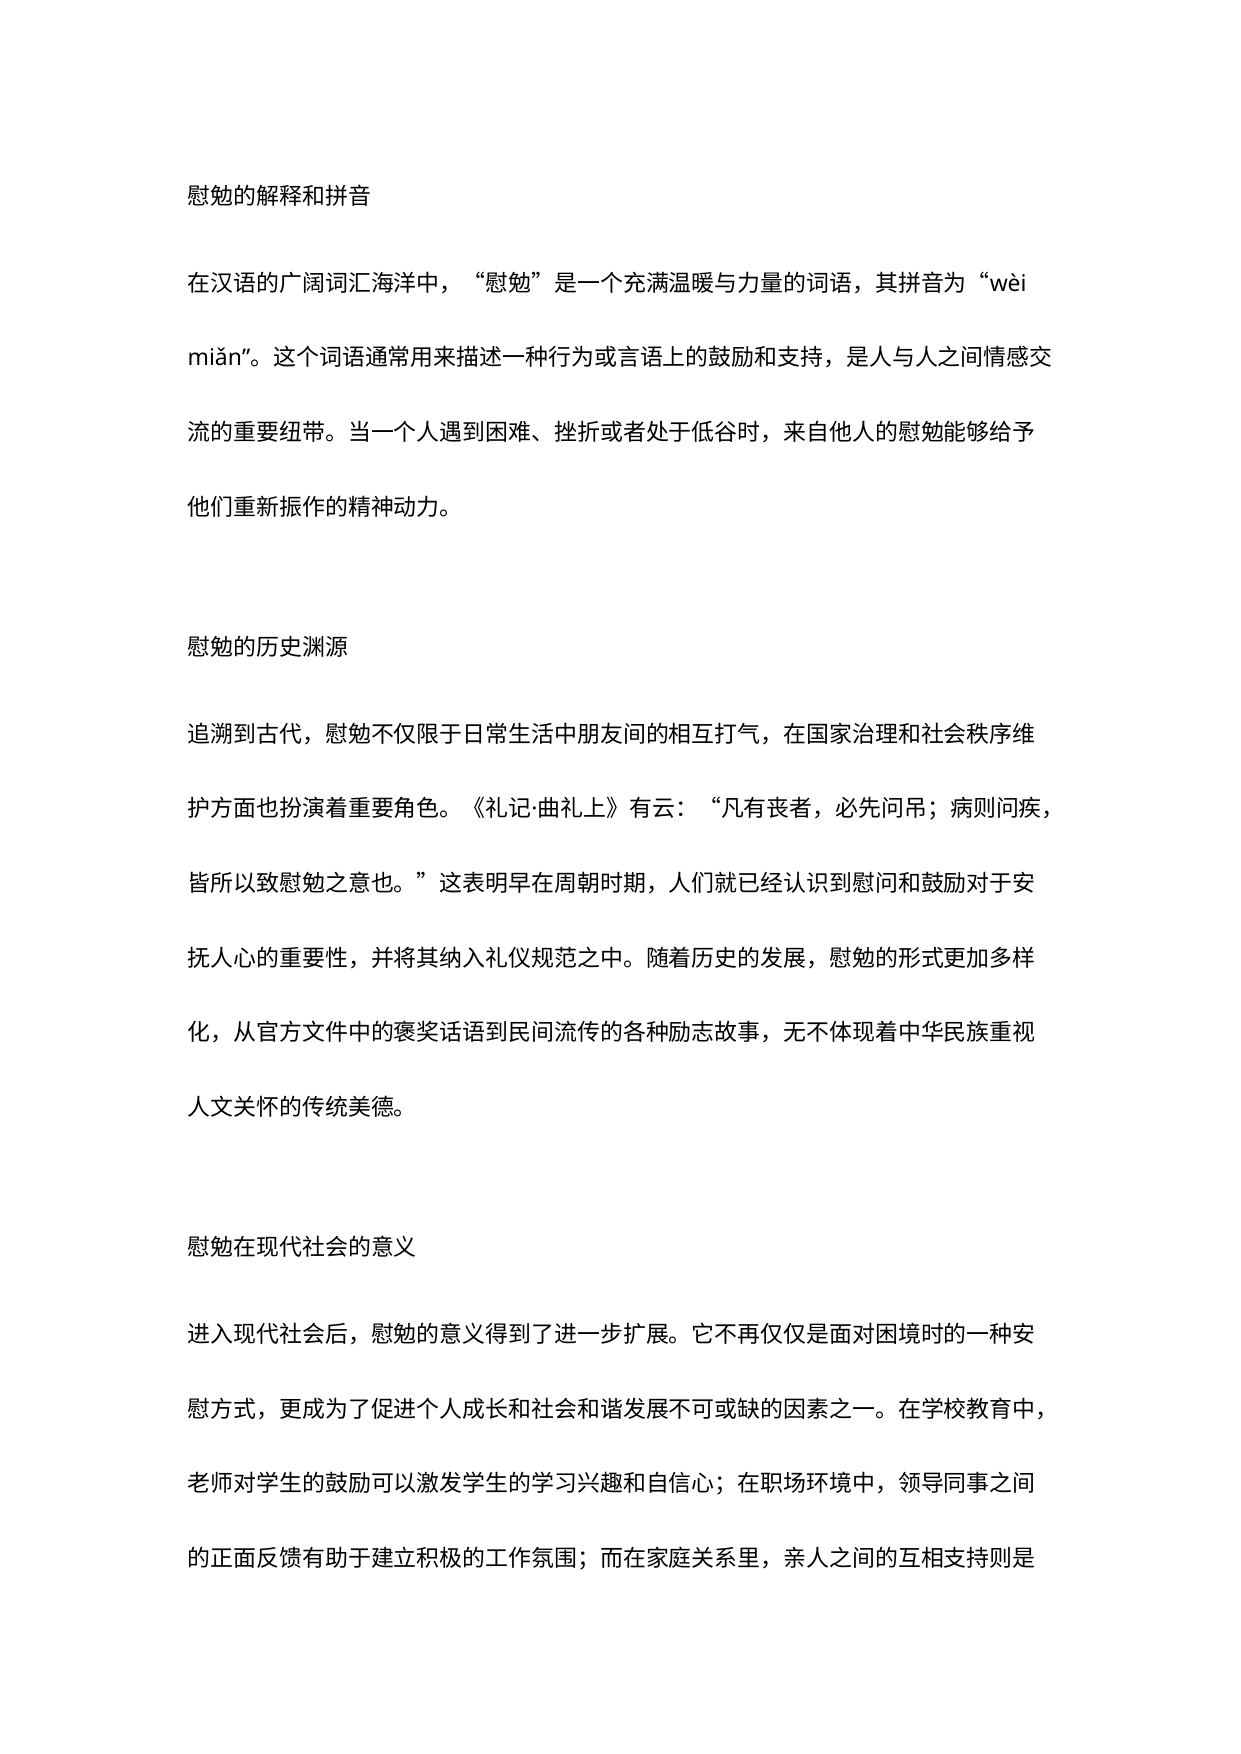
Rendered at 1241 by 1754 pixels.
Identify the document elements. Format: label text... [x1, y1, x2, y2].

text 慰勉的解释和拼音 [187, 162, 1053, 227]
text 慰勉的历史渊源 [187, 613, 1053, 678]
text 慰勉在现代社会的意义 [187, 1213, 1053, 1278]
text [187, 1300, 1053, 1589]
text 在汉语的广阔词汇海洋中，“慰勉”是一个充满温暖与力量的词语，其拼音为“wèi miǎn”。这个词语通常用来描述一种行为或言语上的鼓励和支持，是人与人之间情感交流的重要纽带。当一个人遇到困难、挫折或者处于低谷时，来自他人的慰勉能够给予他们重新振作的精神动力。 [187, 248, 1053, 538]
text 追溯到古代，慰勉不仅限于日常生活中朋友间的相互打气，在国家治理和社会秩序维护方面也扮演着重要角色。《礼记·曲礼上》有云：“凡有丧者，必先问吊；病则问疾，皆所以致慰勉之意也。”这表明早在周朝时期，人们就已经认识到慰问和鼓励对于安抚人心的重要性，并将其纳入礼仪规范之中。随着历史的发展，慰勉的形式更加多样化，从官方文件中的褒奖话语到民间流传的各种励志故事，无不体现着中华民族重视人文关怀的传统美德。 [187, 699, 1053, 1138]
